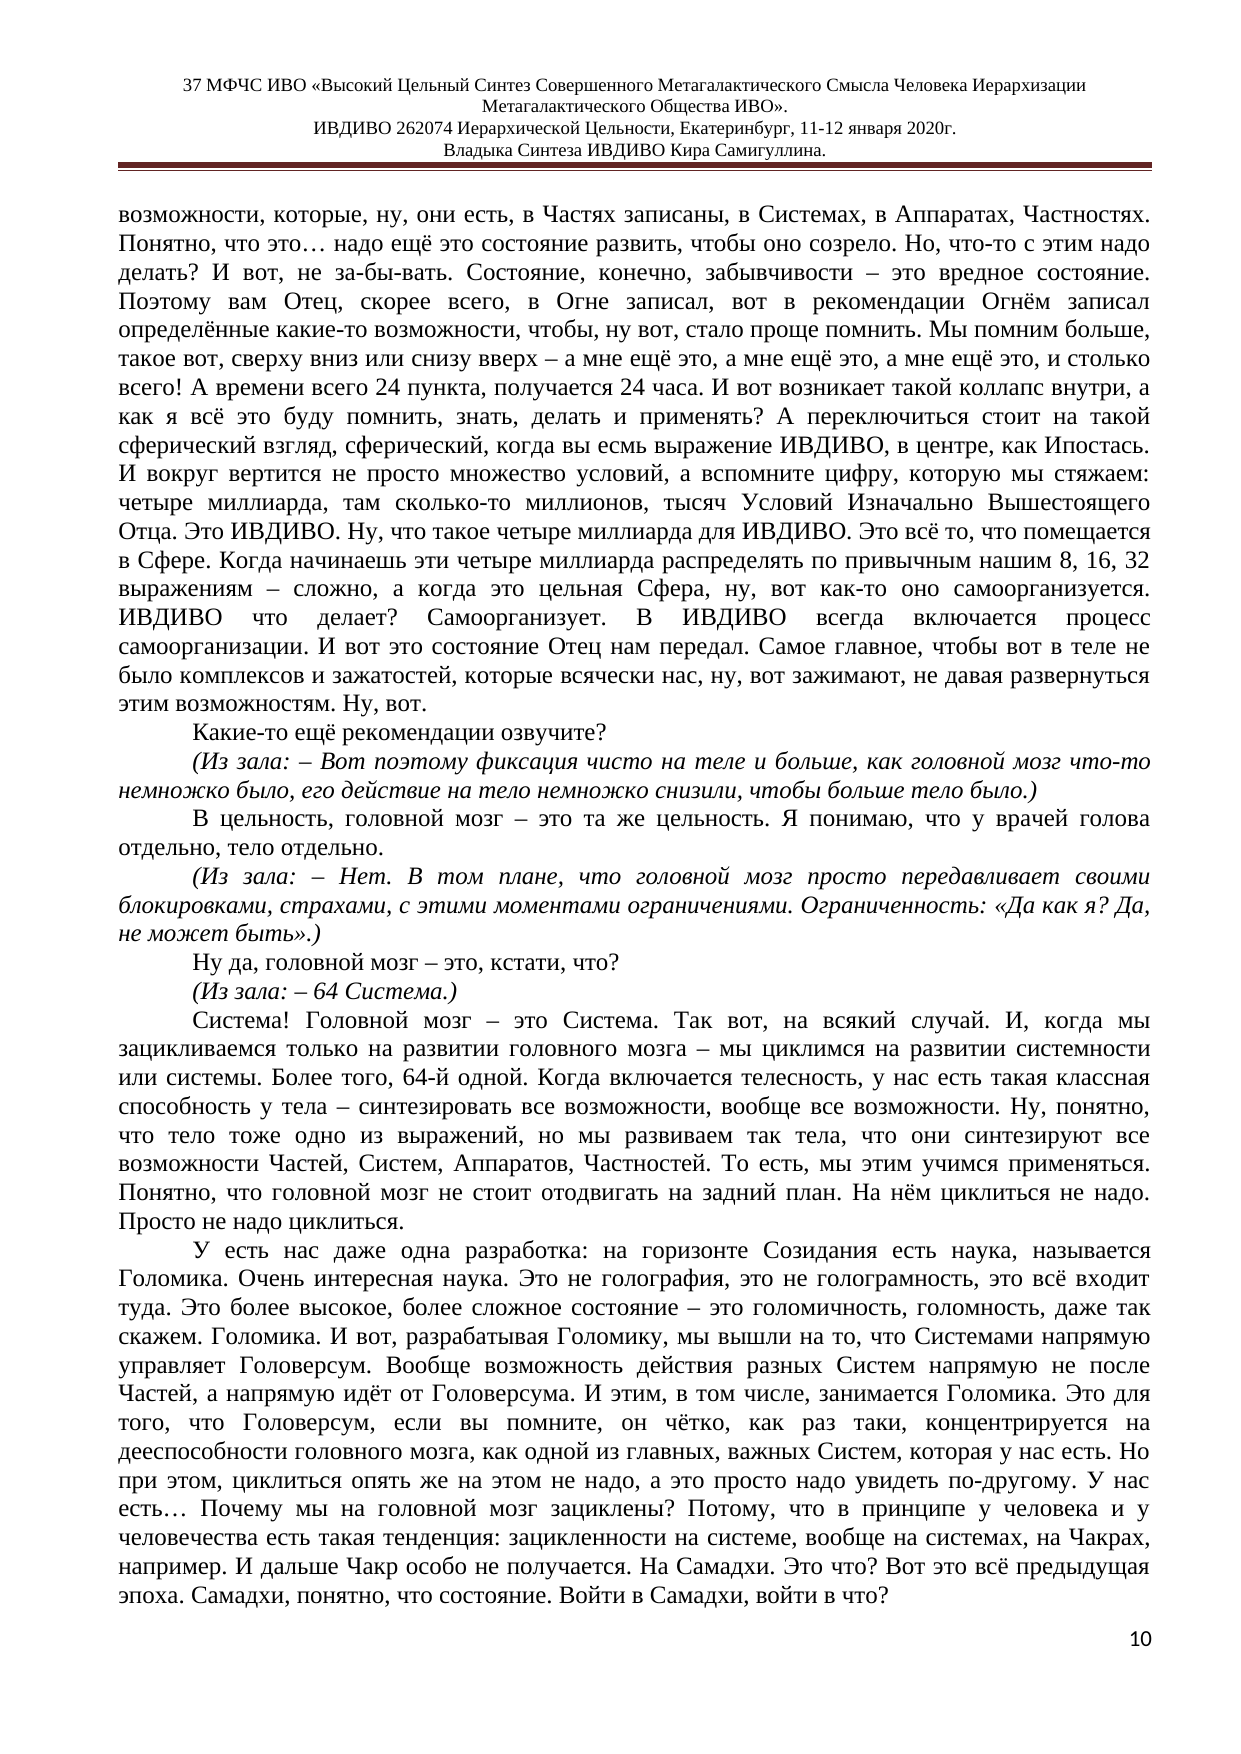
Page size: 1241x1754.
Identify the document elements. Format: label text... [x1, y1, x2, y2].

text (Из зала: – Нет. В том плане, что головной мозг просто передавливает своими блокировками, страхами, с этими моментами ограничениями. Ограниченность: «Да как я? Да, не может быть».) [118, 861, 1152, 947]
text (Из зала: – 64 Система.) [118, 976, 1152, 1005]
text В цельность, головной мозг – это та же цельность. Я понимаю, что у врачей голова отдельно, тело отдельно. [118, 803, 1152, 861]
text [118, 199, 1152, 717]
text Система! Головной мозг – это Система. Так вот, на всякий случай. И, когда мы зацикливаемся только на развитии головного мозга – мы циклимся на развитии системности или системы. Более того, 64-й одной. Когда включается телесность, у нас есть такая классная способность у тела – синтезировать все возможности, вообще все возможности. Ну, понятно, что тело тоже одно из выражений, но мы развиваем так тела, что они синтезируют все возможности Частей, Систем, Аппаратов, Частностей. То есть, мы этим учимся применяться. Понятно, что головной мозг не стоит отодвигать на задний план. На нём циклиться не надо. Просто не надо циклиться. [118, 1005, 1152, 1235]
text (Из зала: – Вот поэтому фиксация чисто на теле и больше, как головной мозг что-то немножко было, его действие на тело немножко снизили, чтобы больше тело было.) [118, 746, 1152, 803]
text У есть нас даже одна разработка: на горизонте Созидания есть наука, называется Голомика. Очень интересная наука. Это не голография, это не голограмность, это всё входит туда. Это более высокое, более сложное состояние – это голомичность, голомность, даже так скажем. Голомика. И вот, разрабатывая Голомику, мы вышли на то, что Системами напрямую управляет Головерсум. Вообще возможность действия разных Систем напрямую не после Частей, а напрямую идёт от Головерсума. И этим, в том числе, занимается Голомика. Это для того, что Головерсум, если вы помните, он чётко, как раз таки, концентрируется на дееспособности головного мозга, как одной из главных, важных Систем, которая у нас есть. Но при этом, циклиться опять же на этом не надо, а это просто надо увидеть по-другому. У нас есть… Почему мы на головной мозг зациклены? Потому, что в принципе у человека и у человечества есть такая тенденция: зацикленности на системе, вообще на системах, на Чакрах, например. И дальше Чакр особо не получается. На Самадхи. Это что? Вот это всё предыдущая эпоха. Самадхи, понятно, что состояние. Войти в Самадхи, войти в что? [118, 1235, 1152, 1608]
text Ну да, головной мозг – это, кстати, что? [118, 947, 1152, 976]
text Какие-то ещё рекомендации озвучите? [118, 717, 1152, 746]
